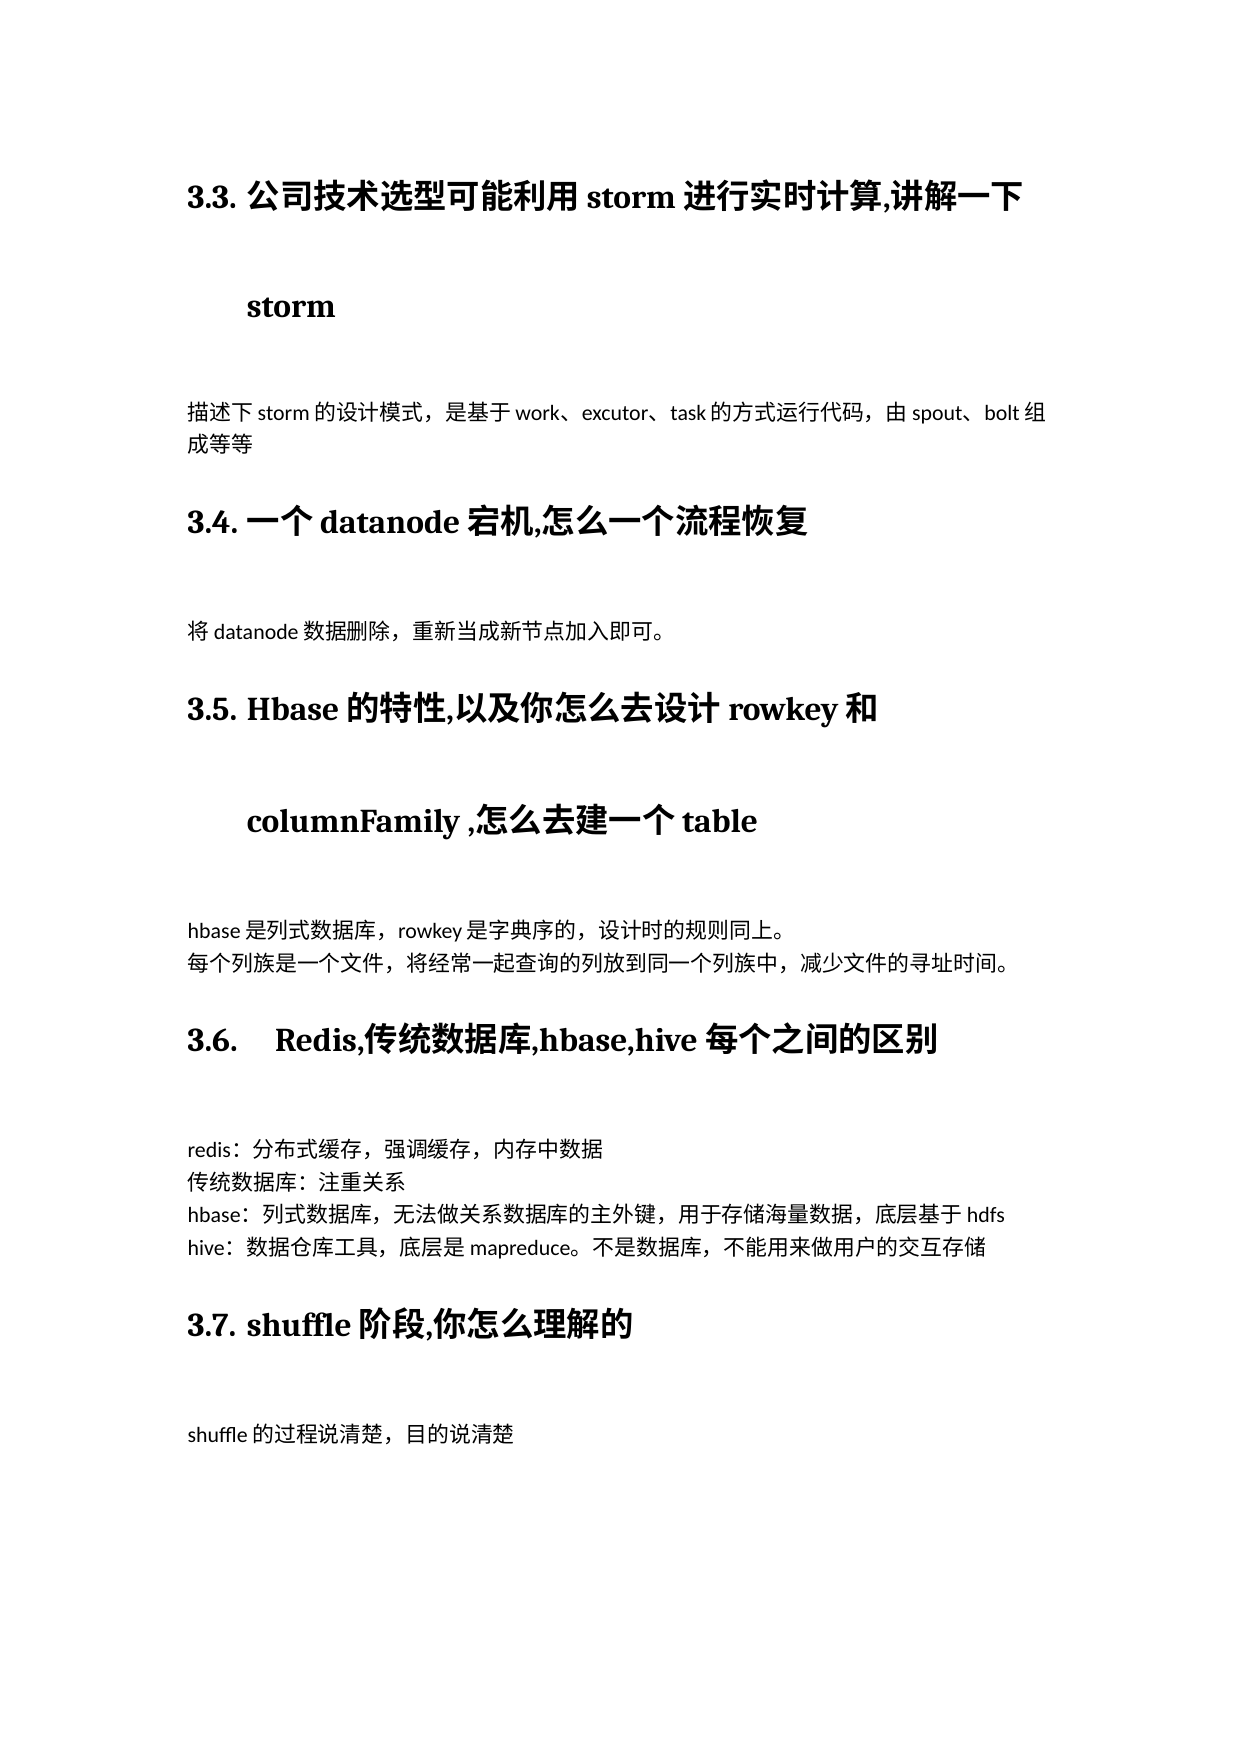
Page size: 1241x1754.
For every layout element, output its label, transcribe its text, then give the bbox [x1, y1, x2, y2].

subtitle Hbase 的特性,以及你怎么去设计 rowkey 和 columnFamily ,怎么去建一个table [187, 673, 1053, 851]
subtitle Redis,传统数据库,hbase,hive 每个之间的区别 [187, 1005, 1053, 1070]
text hbase是列式数据库，rowkey是字典序的，设计时的规则同上。 [187, 913, 1053, 945]
subtitle shuffle 阶段,你怎么理解的 [187, 1289, 1053, 1354]
text hbase：列式数据库，无法做关系数据库的主外键，用于存储海量数据，底层基于hdfs [187, 1197, 1053, 1229]
text 每个列族是一个文件，将经常一起查询的列放到同一个列族中，减少文件的寻址时间。 [187, 945, 1053, 978]
subtitle 公司技术选型可能利用storm 进行实时计算,讲解一下storm [187, 162, 1053, 339]
text shuffle的过程说清楚，目的说清楚 [187, 1416, 1053, 1449]
text 描述下storm的设计模式，是基于work、excutor、task的方式运行代码，由spout、bolt组成等等 [187, 394, 1053, 459]
text hive：数据仓库工具，底层是mapreduce。不是数据库，不能用来做用户的交互存储 [187, 1229, 1053, 1262]
subtitle 一个datanode 宕机,怎么一个流程恢复 [187, 486, 1053, 551]
text 将datanode数据删除，重新当成新节点加入即可。 [187, 614, 1053, 646]
text redis：分布式缓存，强调缓存，内存中数据 [187, 1132, 1053, 1164]
text 传统数据库：注重关系 [187, 1164, 1053, 1197]
